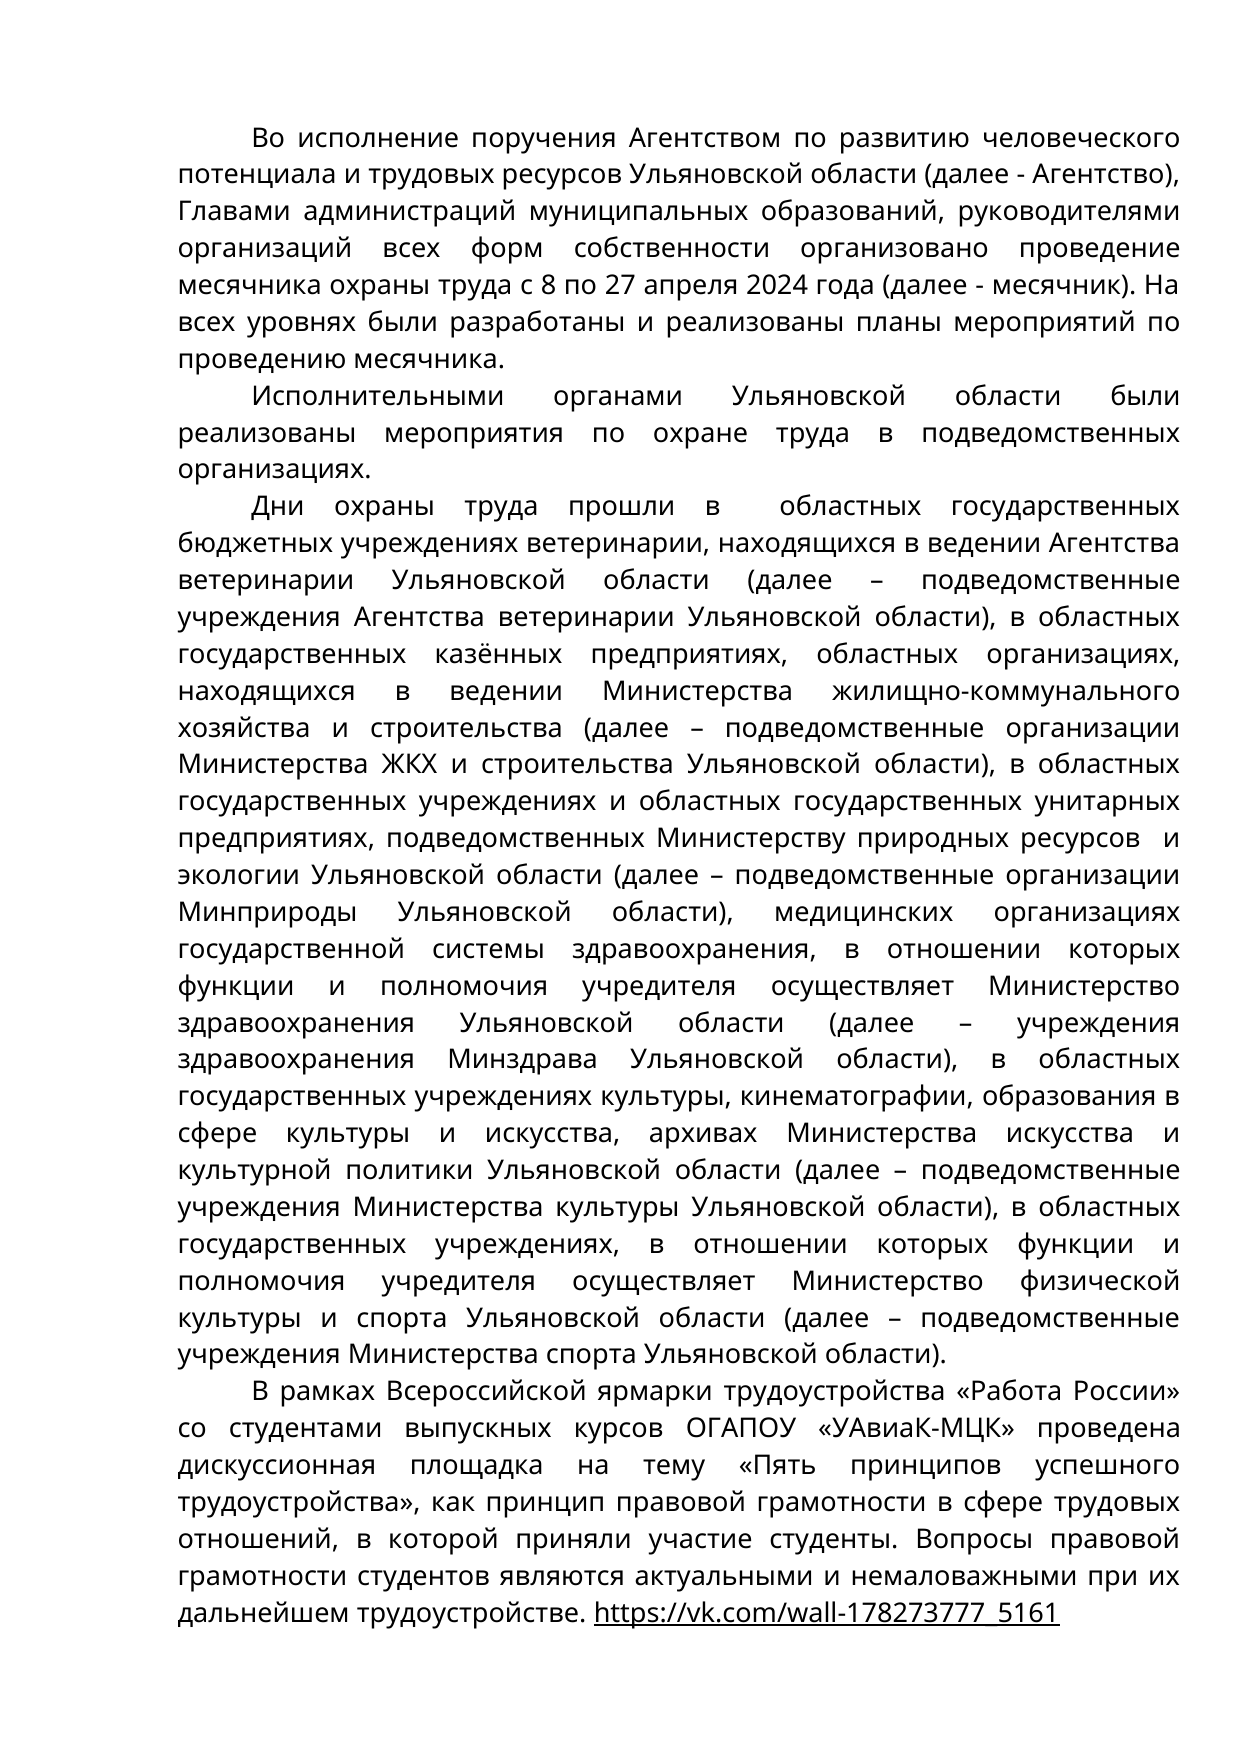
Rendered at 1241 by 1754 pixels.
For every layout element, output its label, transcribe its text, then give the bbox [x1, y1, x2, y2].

text Во исполнение поручения Агентством по развитию человеческого потенциала и трудовых ресурсов Ульяновской области (далее - Агентство), Главами администраций муниципальных образований, руководителями организаций всех форм собственности организовано проведение месячника охраны труда с 8 по 27 апреля 2024 года (далее - месячник). На всех уровнях были разработаны и реализованы планы мероприятий по проведению месячника. [177, 118, 1181, 376]
text Дни охраны труда прошли в областных государственных бюджетных учреждениях ветеринарии, находящихся в ведении Агентства ветеринарии Ульяновской области (далее – подведомственные учреждения Агентства ветеринарии Ульяновской области), в областных государственных казённых предприятиях, областных организациях, находящихся в ведении Министерства жилищно-коммунального хозяйства и строительства (далее – подведомственные организации Министерства ЖКХ и строительства Ульяновской области), в областных государственных учреждениях и областных государственных унитарных предприятиях, подведомственных Министерству природных ресурсов и экологии Ульяновской области (далее – подведомственные организации Минприроды Ульяновской области), медицинских организациях государственной системы здравоохранения, в отношении которых функции и полномочия учредителя осуществляет Министерство здравоохранения Ульяновской области (далее – учреждения здравоохранения Минздрава Ульяновской области), в областных государственных учреждениях культуры, кинематографии, образования в сфере культуры и искусства, архивах Министерства искусства и культурной политики Ульяновской области (далее – подведомственные учреждения Министерства культуры Ульяновской области), в областных государственных учреждениях, в отношении которых функции и полномочия учредителя осуществляет Министерство физической культуры и спорта Ульяновской области (далее – подведомственные учреждения Министерства спорта Ульяновской области). [177, 487, 1181, 1372]
text В рамках Всероссийской ярмарки трудоустройства «Работа России» со студентами выпускных курсов ОГАПОУ «УАвиаК-МЦК» проведена дискуссионная площадка на тему «Пять принципов успешного трудоустройства», как принцип правовой грамотности в сфере трудовых отношений, в которой приняли участие студенты. Вопросы правовой грамотности студентов являются актуальными и немаловажными при их дальнейшем трудоустройстве. https://vk.com/wall-178273777_5161 [177, 1372, 1181, 1630]
text Исполнительными органами Ульяновской области были реализованы мероприятия по охране труда в подведомственных организациях. [177, 376, 1181, 487]
